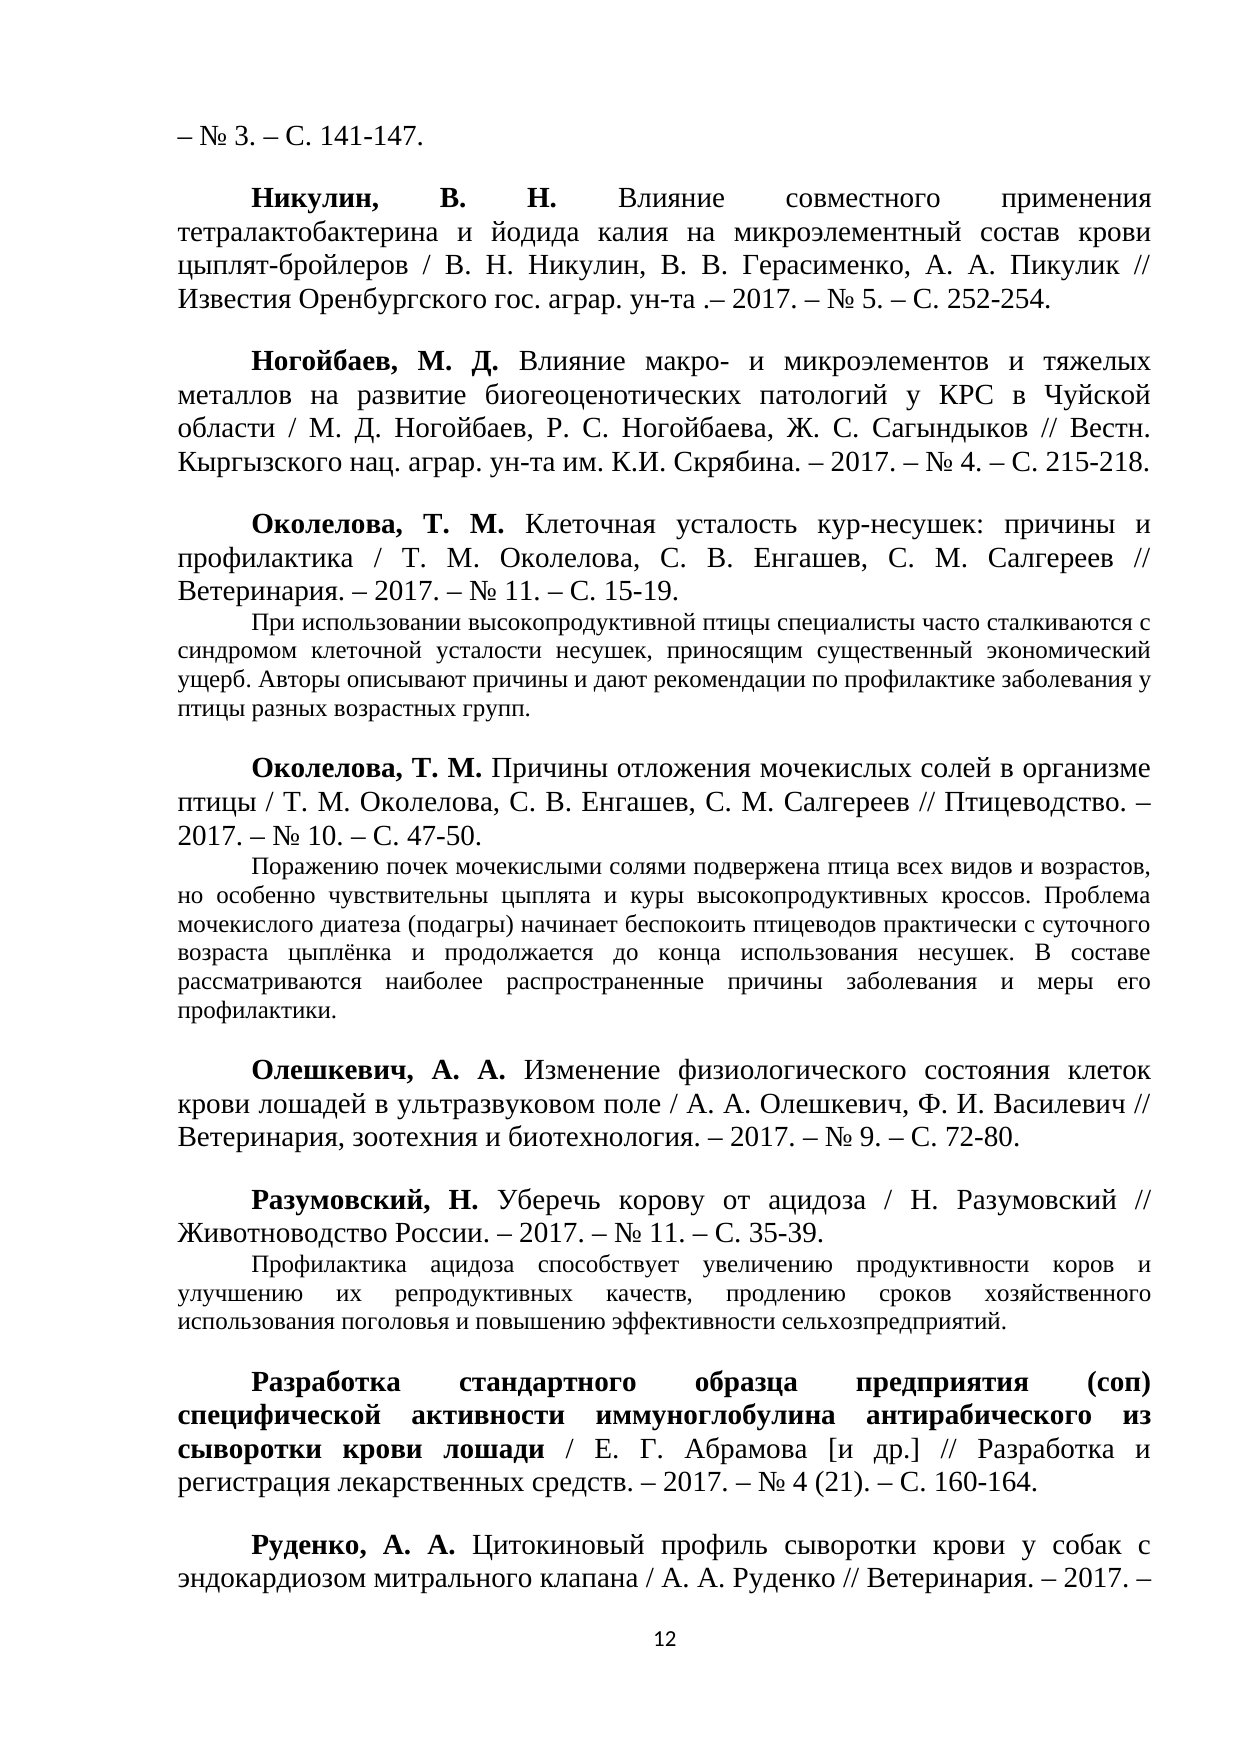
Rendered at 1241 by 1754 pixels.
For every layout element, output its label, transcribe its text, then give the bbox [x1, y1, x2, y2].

text Поражению почек мочекислыми солями подвержена птица всех видов и возрастов, но особенно чувствительны цыплята и куры высокопродуктивных кроссов. Проблема мочекислого диатеза (подагры) начинает беспокоить птицеводов практически с суточного возраста цыплёнка и продолжается до конца использования несушек. В составе рассматриваются наиболее распространенные причины заболевания и меры его профилактики. [177, 851, 1152, 1024]
text Олешкевич, А. А. Изменение физиологического состояния клеток крови лошадей в ультразвуковом поле / А. А. Олешкевич, Ф. И. Василевич // Ветеринария, зоотехния и биотехнология. – 2017. – № 9. – С. 72-80. [177, 1052, 1152, 1153]
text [177, 1527, 1152, 1594]
text Околелова, Т. М. Причины отложения мочекислых солей в организме птицы / Т. М. Околелова, С. В. Енгашев, С. М. Салгереев // Птицеводство. – 2017. – № 10. – С. 47-50. [177, 751, 1152, 851]
text Разработка стандартного образца предприятия (соп) специфической активности иммуноглобулина антирабического из сыворотки крови лошади / Е. Г. Абрамова [и др.] // Разработка и регистрация лекарственных средств. – 2017. – № 4 (21). – С. 160-164. [177, 1364, 1152, 1498]
text Никулин, В. Н. Влияние совместного применения тетралактобактерина и йодида калия на микроэлементный состав крови цыплят-бройлеров / В. Н. Никулин, В. В. Герасименко, А. А. Пикулик // Известия Оренбургского гос. аграр. ун-та .– 2017. – № 5. – С. 252-254. [177, 180, 1152, 314]
text Разумовский, Н. Уберечь корову от ацидоза / Н. Разумовский // Животноводство России. – 2017. – № 11. – С. 35-39. [177, 1182, 1152, 1249]
text Ногойбаев, М. Д. Влияние макро- и микроэлементов и тяжелых металлов на развитие биогеоценотических патологий у КРС в Чуйской области / М. Д. Ногойбаев, Р. С. Ногойбаева, Ж. С. Сагындыков // Вестн. Кыргызского нац. аграр. ун-та им. К.И. Скрябина. – 2017. – № 4. – С. 215-218. [177, 343, 1152, 477]
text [177, 118, 1152, 152]
text Околелова, Т. М. Клеточная усталость кур-несушек: причины и профилактика / Т. М. Околелова, С. В. Енгашев, С. М. Салгереев // Ветеринария. – 2017. – № 11. – С. 15-19. [177, 506, 1152, 607]
text При использовании высокопродуктивной птицы специалисты часто сталкиваются с синдромом клеточной усталости несушек, приносящим существенный экономический ущерб. Авторы описывают причины и дают рекомендации по профилактике заболевания у птицы разных возрастных групп. [177, 607, 1152, 722]
text Профилактика ацидоза способствует увеличению продуктивности коров и улучшению их репродуктивных качеств, продлению сроков хозяйственного использования поголовья и повышению эффективности сельхозпредприятий. [177, 1249, 1152, 1335]
